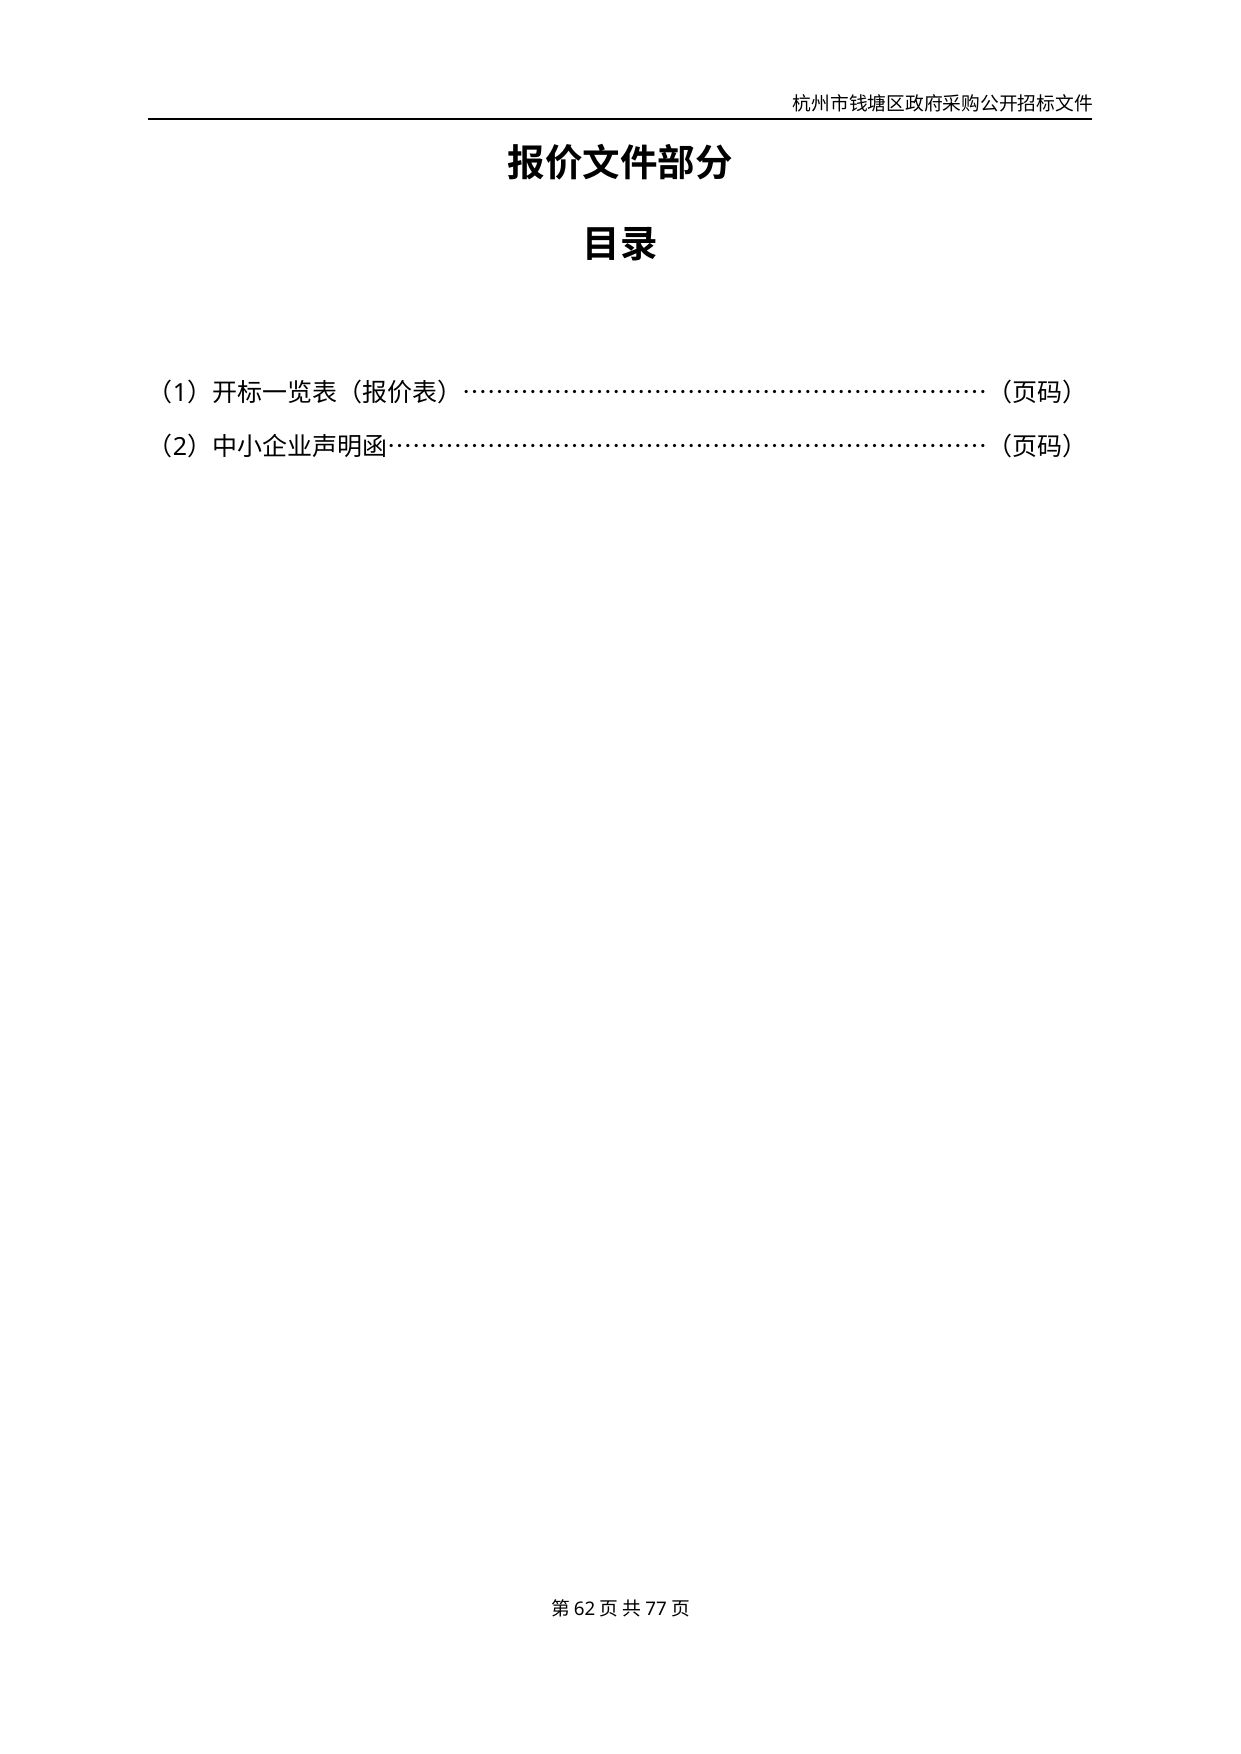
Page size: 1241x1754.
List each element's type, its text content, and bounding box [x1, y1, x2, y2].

text 报价文件部分 [148, 133, 1092, 187]
text （1）开标一览表（报价表）………………………………………………………（页码） [148, 372, 1092, 408]
text （2）中小企业声明函………………………………………………………………（页码） [148, 427, 1092, 463]
text 目录 [148, 214, 1092, 268]
